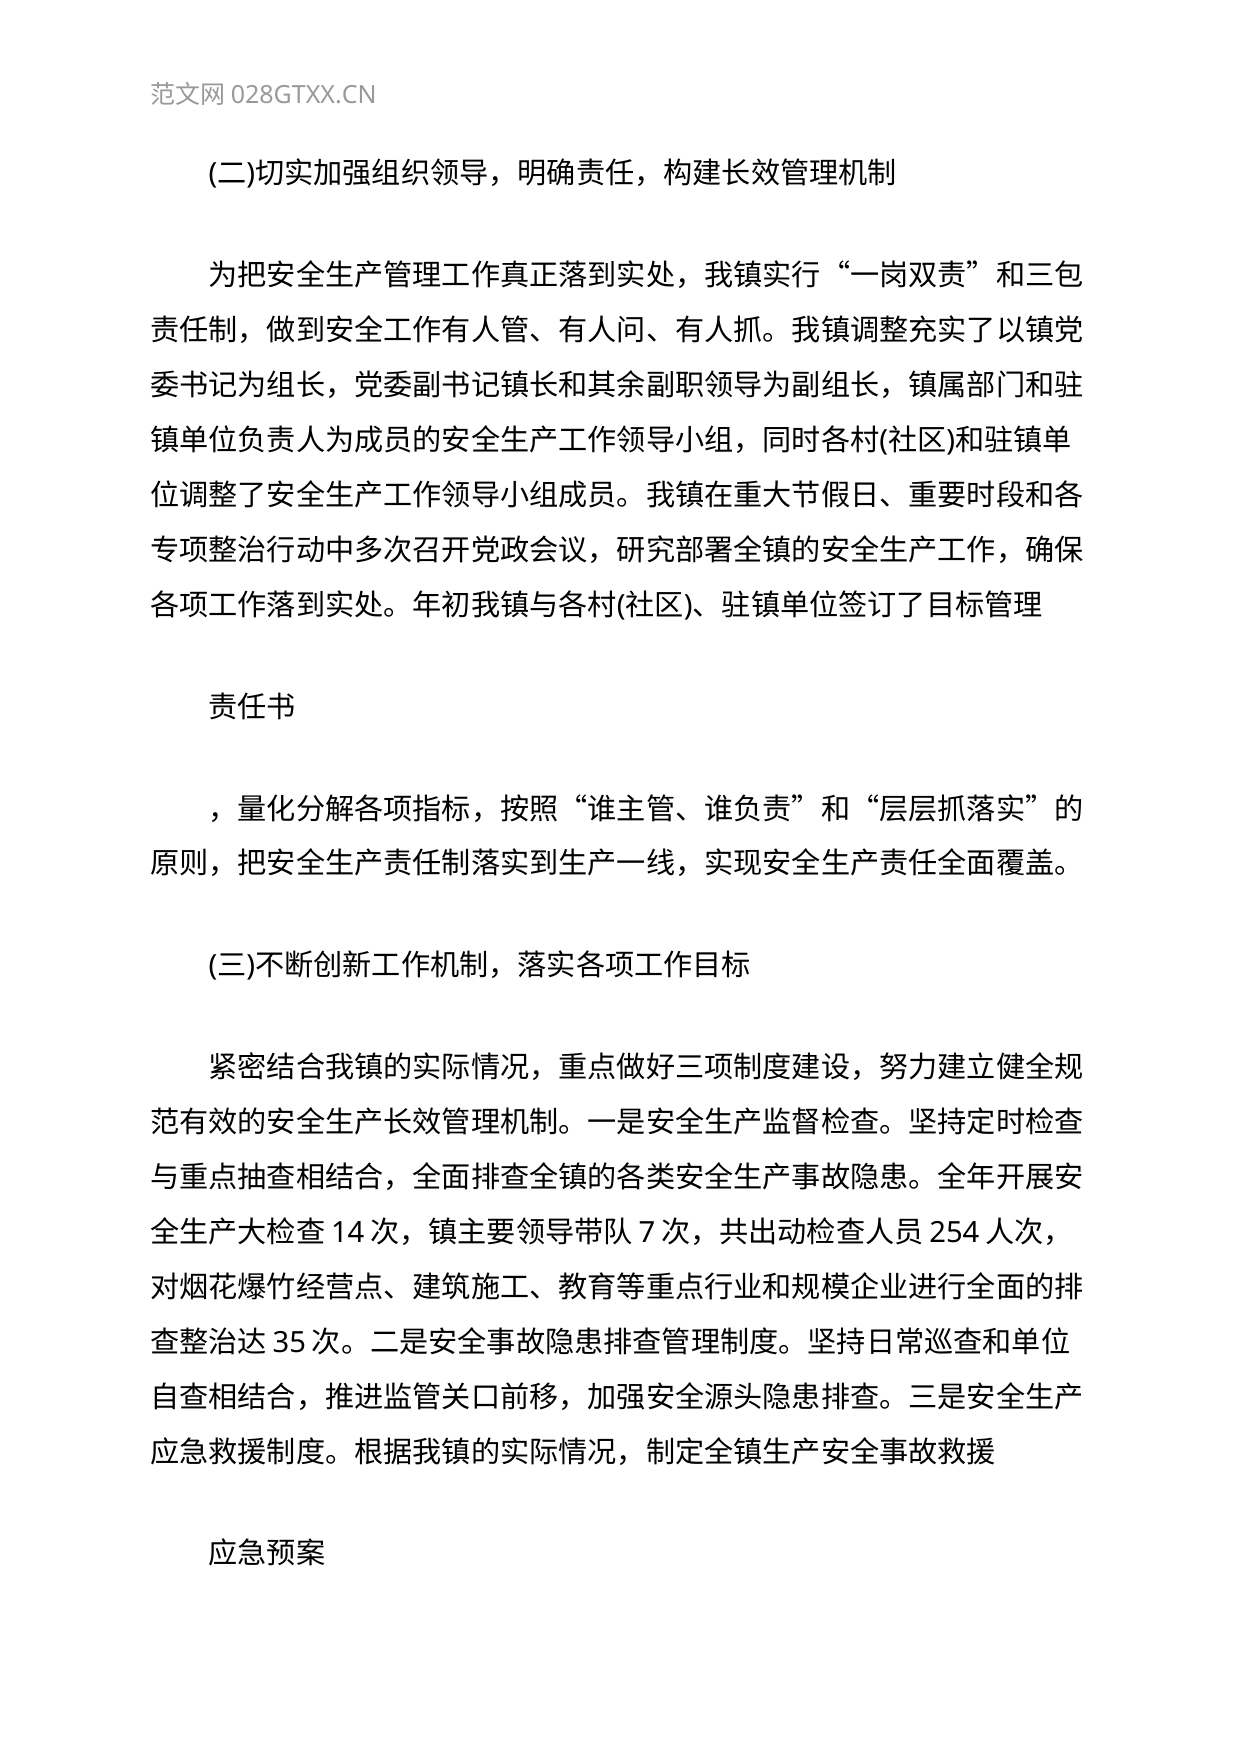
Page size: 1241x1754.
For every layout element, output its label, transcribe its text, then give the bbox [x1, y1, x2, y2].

text 为把安全生产管理工作真正落到实处，我镇实行“一岗双责”和三包责任制，做到安全工作有人管、有人问、有人抓。我镇调整充实了以镇党委书记为组长，党委副书记镇长和其余副职领导为副组长，镇属部门和驻镇单位负责人为成员的安全生产工作领导小组，同时各村(社区)和驻镇单位调整了安全生产工作领导小组成员。我镇在重大节假日、重要时段和各专项整治行动中多次召开党政会议，研究部署全镇的安全生产工作，确保各项工作落到实处。年初我镇与各村(社区)、驻镇单位签订了目标管理 [150, 252, 1090, 624]
text 责任书 [150, 683, 1090, 726]
text (三)不断创新工作机制，落实各项工作目标 [150, 942, 1090, 984]
text (二)切实加强组织领导，明确责任，构建长效管理机制 [150, 150, 1090, 192]
text 应急预案 [150, 1530, 1090, 1572]
text 紧密结合我镇的实际情况，重点做好三项制度建设，努力建立健全规范有效的安全生产长效管理机制。一是安全生产监督检查。坚持定时检查与重点抽查相结合，全面排查全镇的各类安全生产事故隐患。全年开展安全生产大检查14次，镇主要领导带队7次，共出动检查人员254人次，对烟花爆竹经营点、建筑施工、教育等重点行业和规模企业进行全面的排查整治达35次。二是安全事故隐患排查管理制度。坚持日常巡查和单位自查相结合，推进监管关口前移，加强安全源头隐患排查。三是安全生产应急救援制度。根据我镇的实际情况，制定全镇生产安全事故救援 [150, 1044, 1090, 1471]
text ，量化分解各项指标，按照“谁主管、谁负责”和“层层抓落实”的原则，把安全生产责任制落实到生产一线，实现安全生产责任全面覆盖。 [150, 785, 1090, 882]
